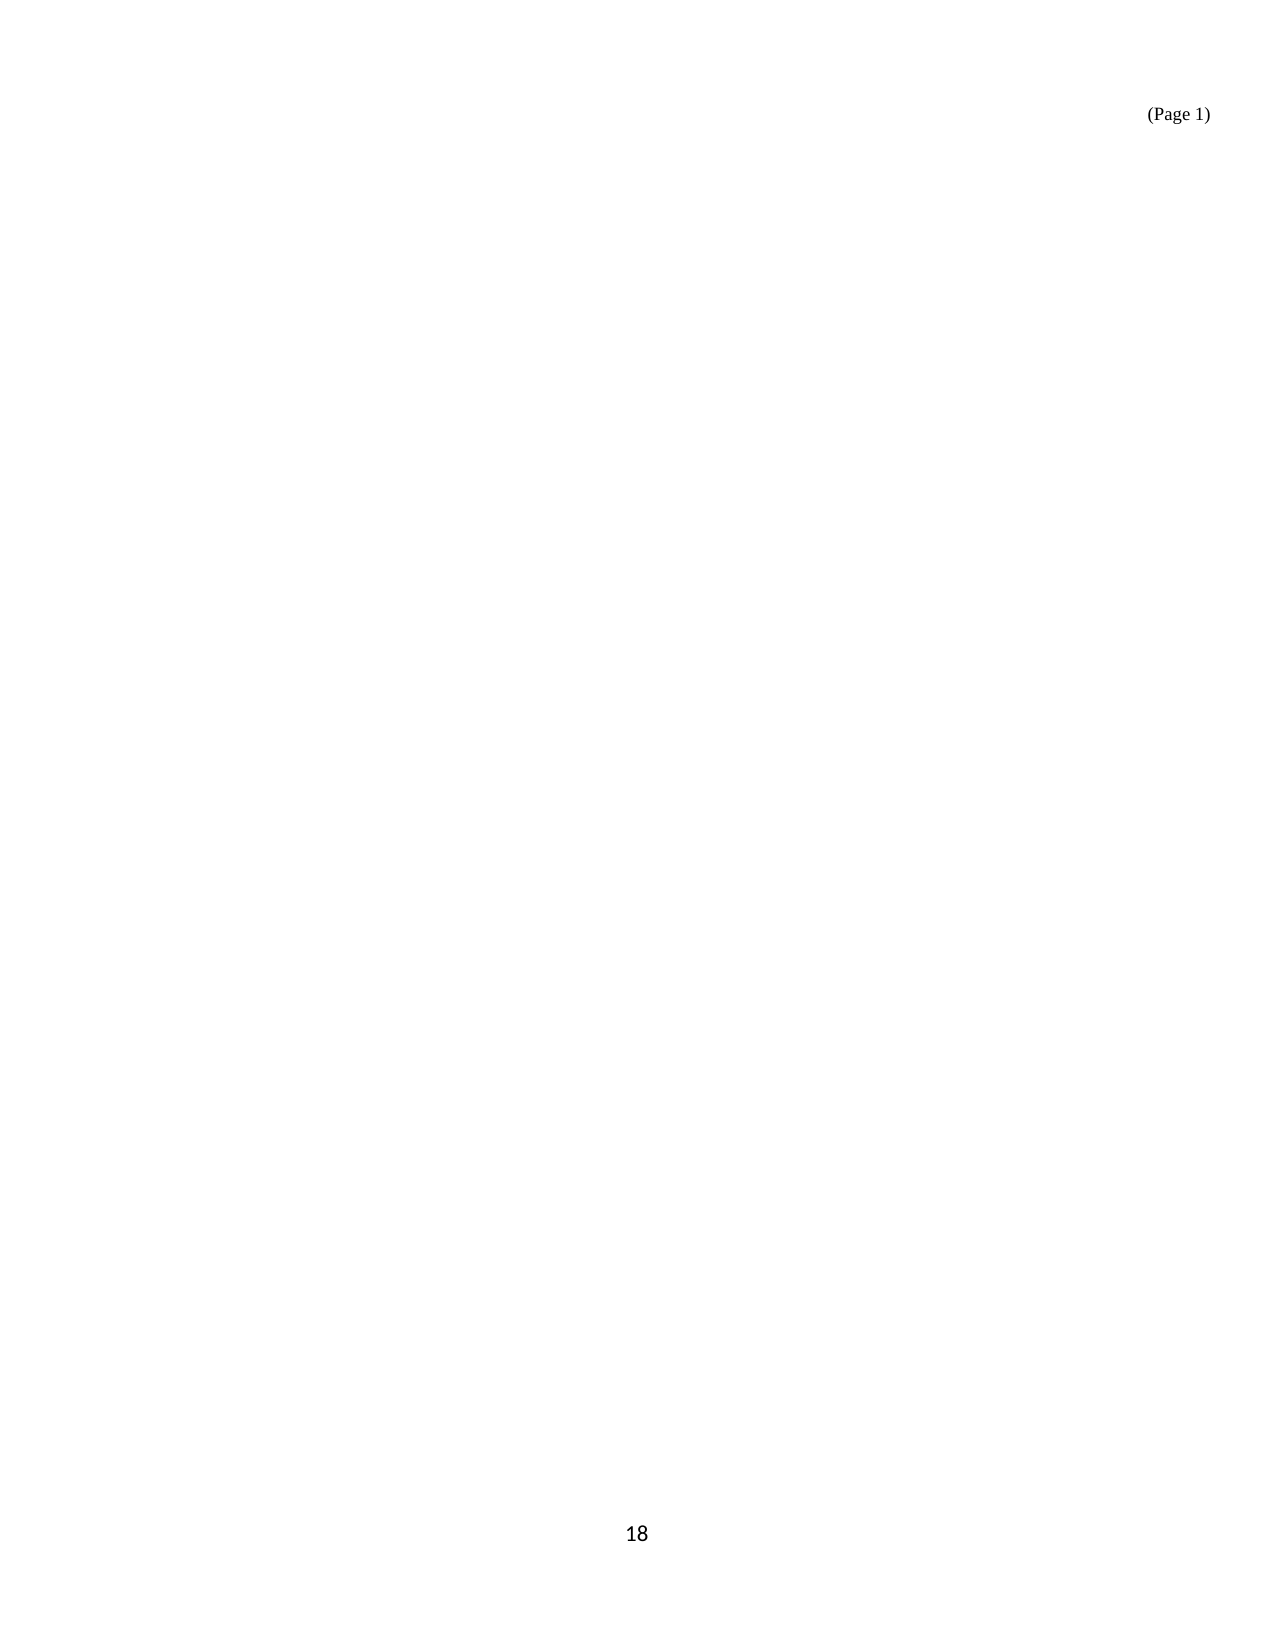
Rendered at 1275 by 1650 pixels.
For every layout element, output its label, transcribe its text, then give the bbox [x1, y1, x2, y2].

text (Page 1) [62, 103, 1210, 124]
